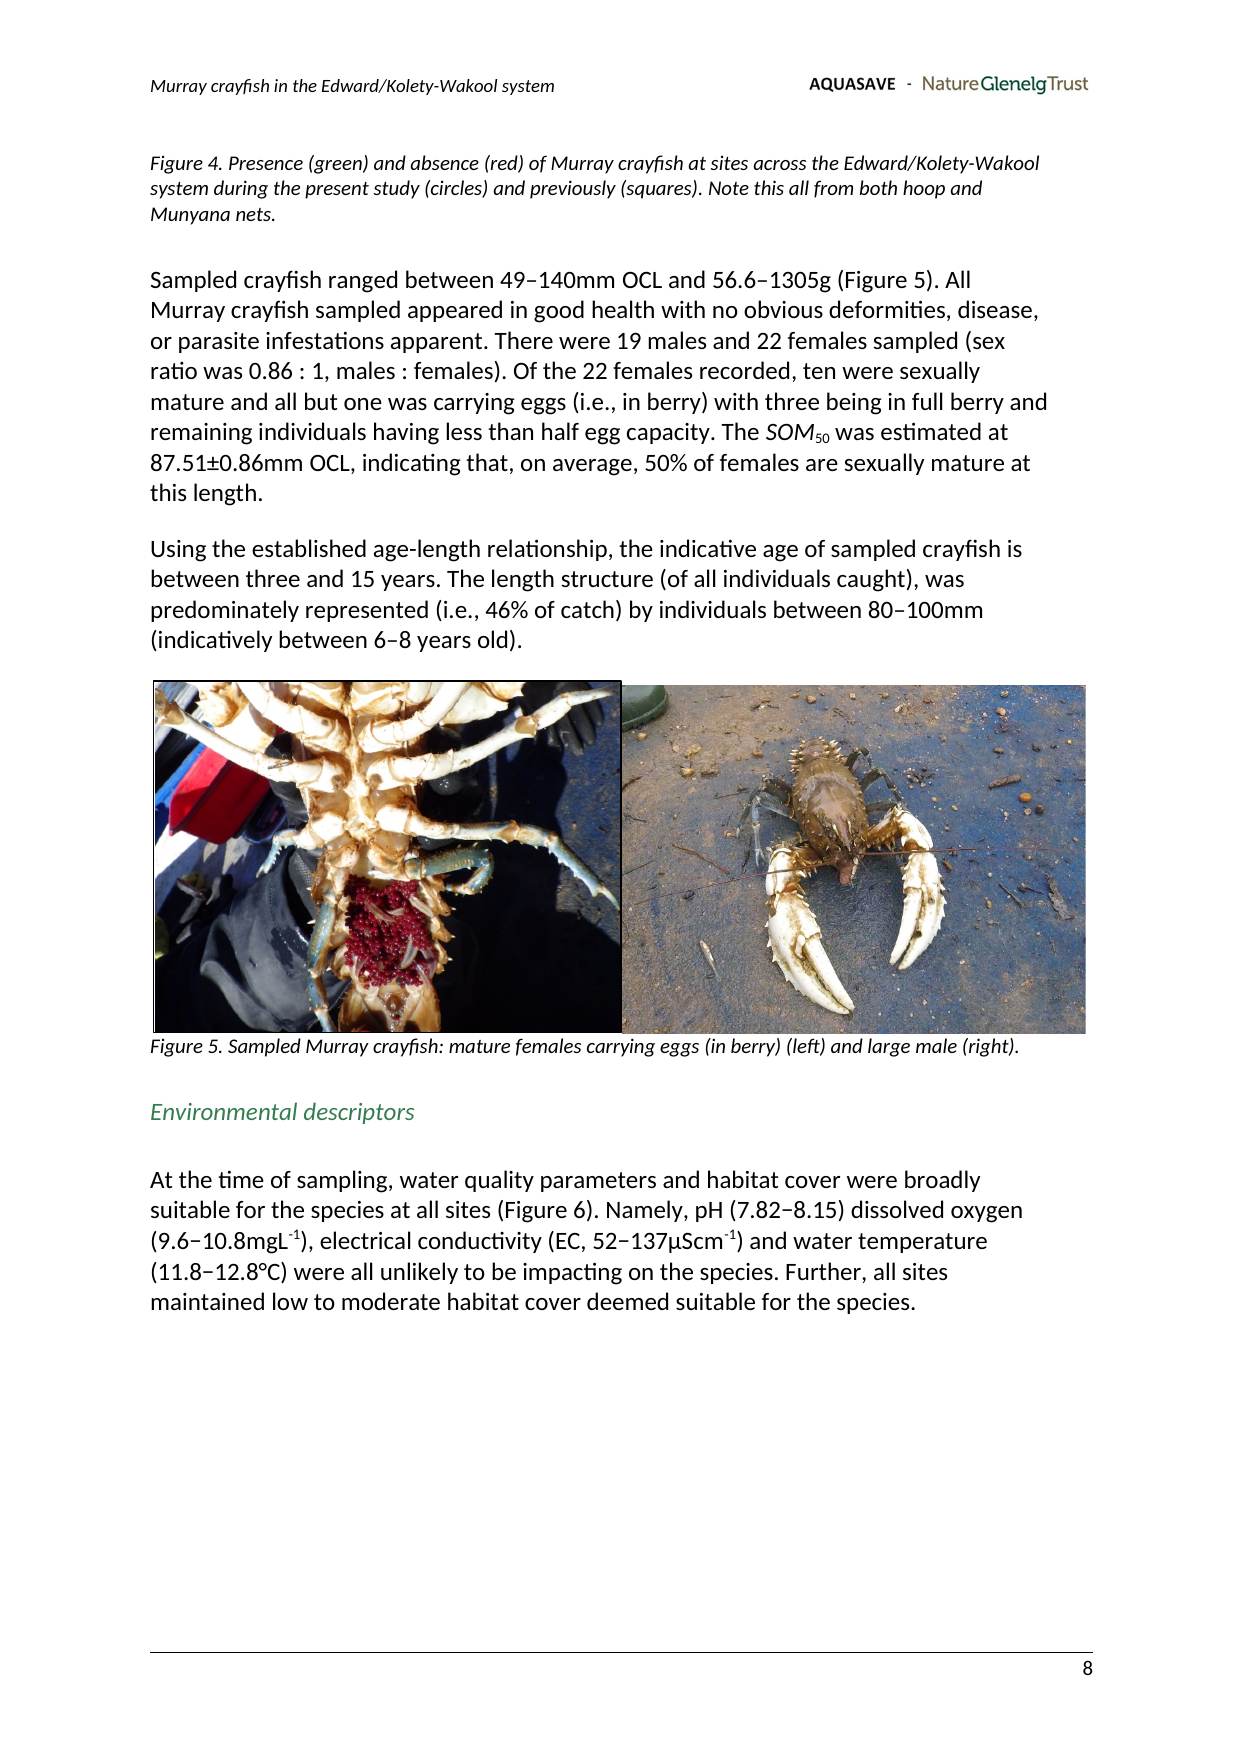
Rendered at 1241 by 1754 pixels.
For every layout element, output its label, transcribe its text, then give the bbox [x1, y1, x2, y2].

picture [621, 685, 1086, 1034]
picture [806, 74, 1093, 95]
text At the time of sampling, water quality parameters and habitat cover were broadly suitable for the species at all sites (Figure 6). Namely, pH (7.82−8.15) dissolved oxygen (9.6−10.8mgL-1), electrical conductivity (EC, 52−137µScm-1) and water temperature (11.8−12.8°C) were all unlikely to be impacting on the species. Further, all sites maintained low to moderate habitat cover deemed suitable for the species. [150, 1164, 1052, 1317]
text Sampled crayfish ranged between 49‒140mm OCL and 56.6‒1305g (Figure 5). All Murray crayfish sampled appeared in good health with no obvious deformities, disease, or parasite infestations apparent. There were 19 males and 22 females sampled (sex ratio was 0.86 : 1, males : females). Of the 22 females recorded, ten were sexually mature and all but one was carrying eggs (i.e., in berry) with three being in full berry and remaining individuals having less than half egg capacity. The SOM50 was estimated at 87.51±0.86mm OCL, indicating that, on average, 50% of females are sexually mature at this length. [150, 264, 1052, 508]
text Using the established age-length relationship, the indicative age of sampled crayfish is between three and 15 years. The length structure (of all individuals caught), was predominately represented (i.e., 46% of catch) by individuals between 80‒100mm (indicatively between 6‒8 years old). [150, 533, 1052, 655]
text Figure 4. Presence (green) and absence (red) of Murray crayfish at sites across the Edward/Kolety-Wakool system during the present study (circles) and previously (squares). Note this all from both hoop and Munyana nets. [150, 150, 1052, 226]
text Environmental descriptors [150, 1096, 1093, 1127]
text Figure 5. Sampled Murray crayfish: mature females carrying eggs (in berry) (left) and large male (right). [150, 1033, 1052, 1059]
picture [155, 682, 620, 1032]
